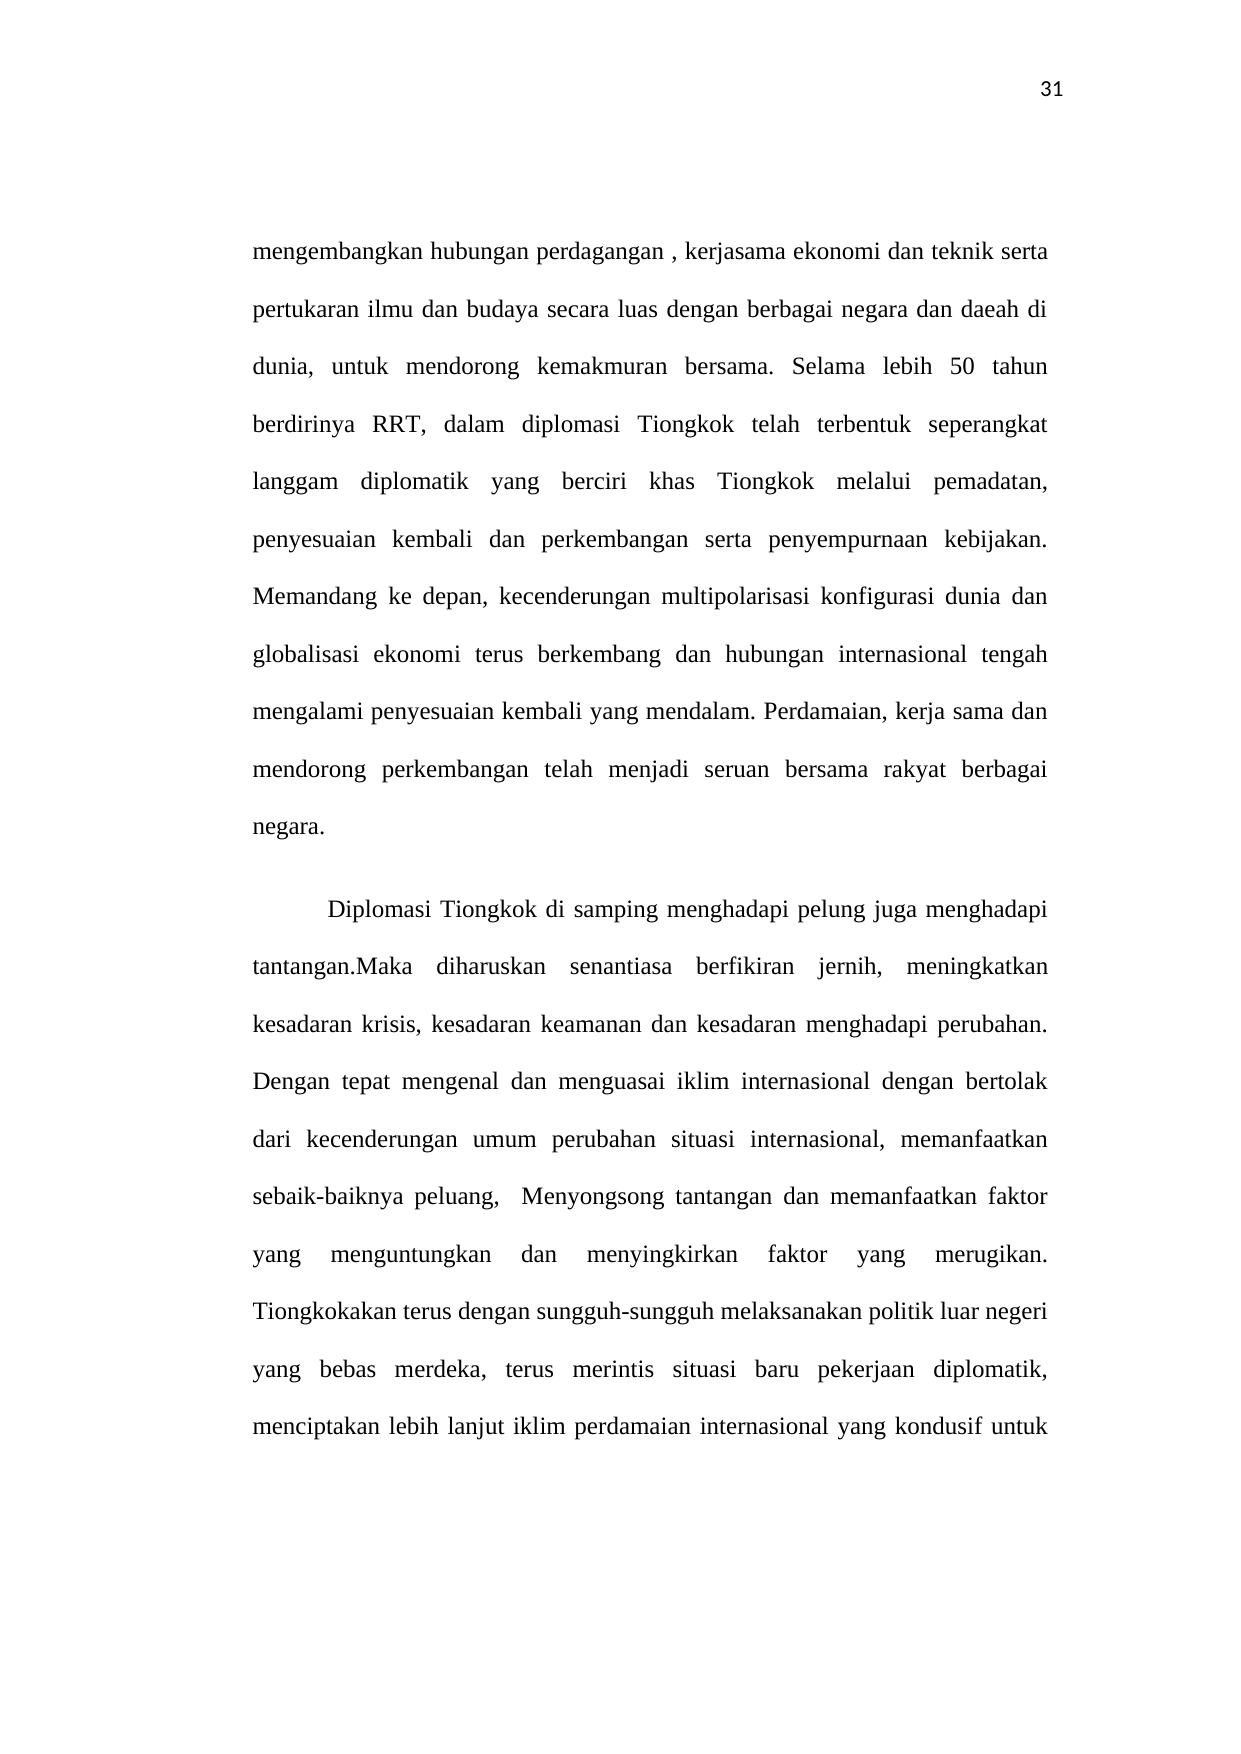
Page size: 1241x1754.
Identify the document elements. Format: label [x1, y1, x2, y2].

text [252, 894, 1048, 1440]
text [252, 236, 1048, 840]
